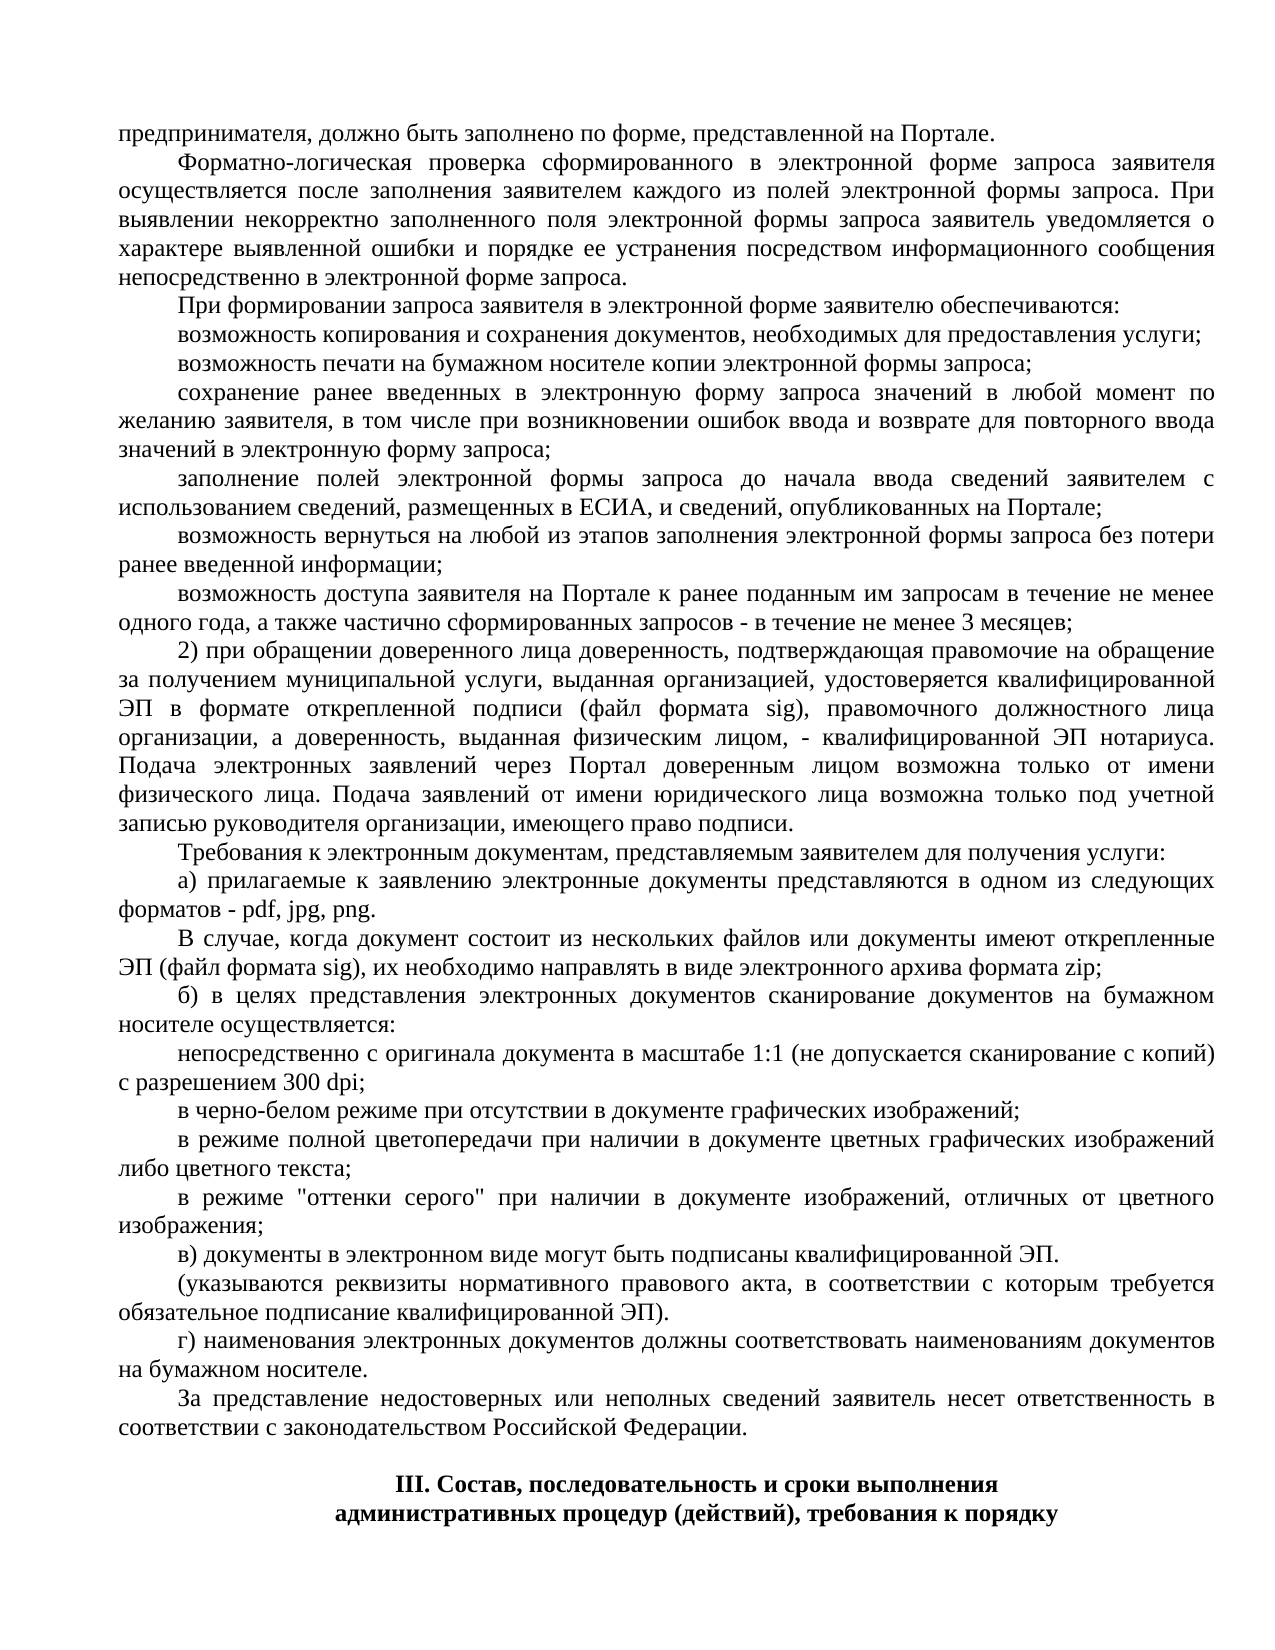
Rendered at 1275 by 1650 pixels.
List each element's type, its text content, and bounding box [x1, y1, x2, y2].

text в) документы в электронном виде могут быть подписаны квалифицированной ЭП. [118, 1239, 1216, 1268]
text Форматно-логическая проверка сформированного в электронной форме запроса заявителя осуществляется после заполнения заявителем каждого из полей электронной формы запроса. При выявлении некорректно заполненного поля электронной формы запроса заявитель уведомляется о характере выявленной ошибки и порядке ее устранения посредством информационного сообщения непосредственно в электронной форме запроса. [118, 147, 1216, 291]
text возможность доступа заявителя на Портале к ранее поданным им запросам в течение не менее одного года, а также частично сформированных запросов - в течение не менее 3 месяцев; [118, 578, 1216, 636]
text 2) при обращении доверенного лица доверенность, подтверждающая правомочие на обращение за получением муниципальной услуги, выданная организацией, удостоверяется квалифицированной ЭП в формате открепленной подписи (файл формата sig), правомочного должностного лица организации, а доверенность, выданная физическим лицом, - квалифицированной ЭП нотариуса. Подача электронных заявлений через Портал доверенным лицом возможна только от имени физического лица. Подача заявлений от имени юридического лица возможна только под учетной записью руководителя организации, имеющего право подписи. [118, 636, 1216, 837]
text возможность копирования и сохранения документов, необходимых для предоставления услуги; [118, 319, 1216, 348]
text в черно-белом режиме при отсутствии в документе графических изображений; [118, 1096, 1216, 1124]
list административных процедур (действий), требования к порядку [118, 1498, 1216, 1527]
text (указываются реквизиты нормативного правового акта, в соответствии с которым требуется обязательное подписание квалифицированной ЭП). [118, 1268, 1216, 1326]
text а) прилагаемые к заявлению электронные документы представляются в одном из следующих форматов - pdf, jpg, png. [118, 866, 1216, 923]
text возможность печати на бумажном носителе копии электронной формы запроса; [118, 348, 1216, 377]
text в режиме полной цветопередачи при наличии в документе цветных графических изображений либо цветного текста; [118, 1124, 1216, 1182]
text В случае, когда документ состоит из нескольких файлов или документы имеют открепленные ЭП (файл формата sig), их необходимо направлять в виде электронного архива формата zip; [118, 923, 1216, 981]
list III. Состав, последовательность и сроки выполнения [118, 1469, 1216, 1498]
text возможность вернуться на любой из этапов заполнения электронной формы запроса без потери ранее введенной информации; [118, 521, 1216, 578]
text г) наименования электронных документов должны соответствовать наименованиям документов на бумажном носителе. [118, 1326, 1216, 1383]
text При формировании запроса заявителя в электронной форме заявителю обеспечиваются: [118, 291, 1216, 319]
text в режиме "оттенки серого" при наличии в документе изображений, отличных от цветного изображения; [118, 1182, 1216, 1239]
text сохранение ранее введенных в электронную форму запроса значений в любой момент по желанию заявителя, в том числе при возникновении ошибок ввода и возврате для повторного ввода значений в электронную форму запроса; [118, 377, 1216, 463]
text непосредственно с оригинала документа в масштабе 1:1 (не допускается сканирование с копий) с разрешением 300 dpi; [118, 1038, 1216, 1096]
text Требования к электронным документам, представляемым заявителем для получения услуги: [118, 837, 1216, 866]
text заполнение полей электронной формы запроса до начала ввода сведений заявителем с использованием сведений, размещенных в ЕСИА, и сведений, опубликованных на Портале; [118, 463, 1216, 521]
text За представление недостоверных или неполных сведений заявитель несет ответственность в соответствии с законодательством Российской Федерации. [118, 1383, 1216, 1441]
text б) в целях представления электронных документов сканирование документов на бумажном носителе осуществляется: [118, 981, 1216, 1038]
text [118, 118, 1216, 147]
